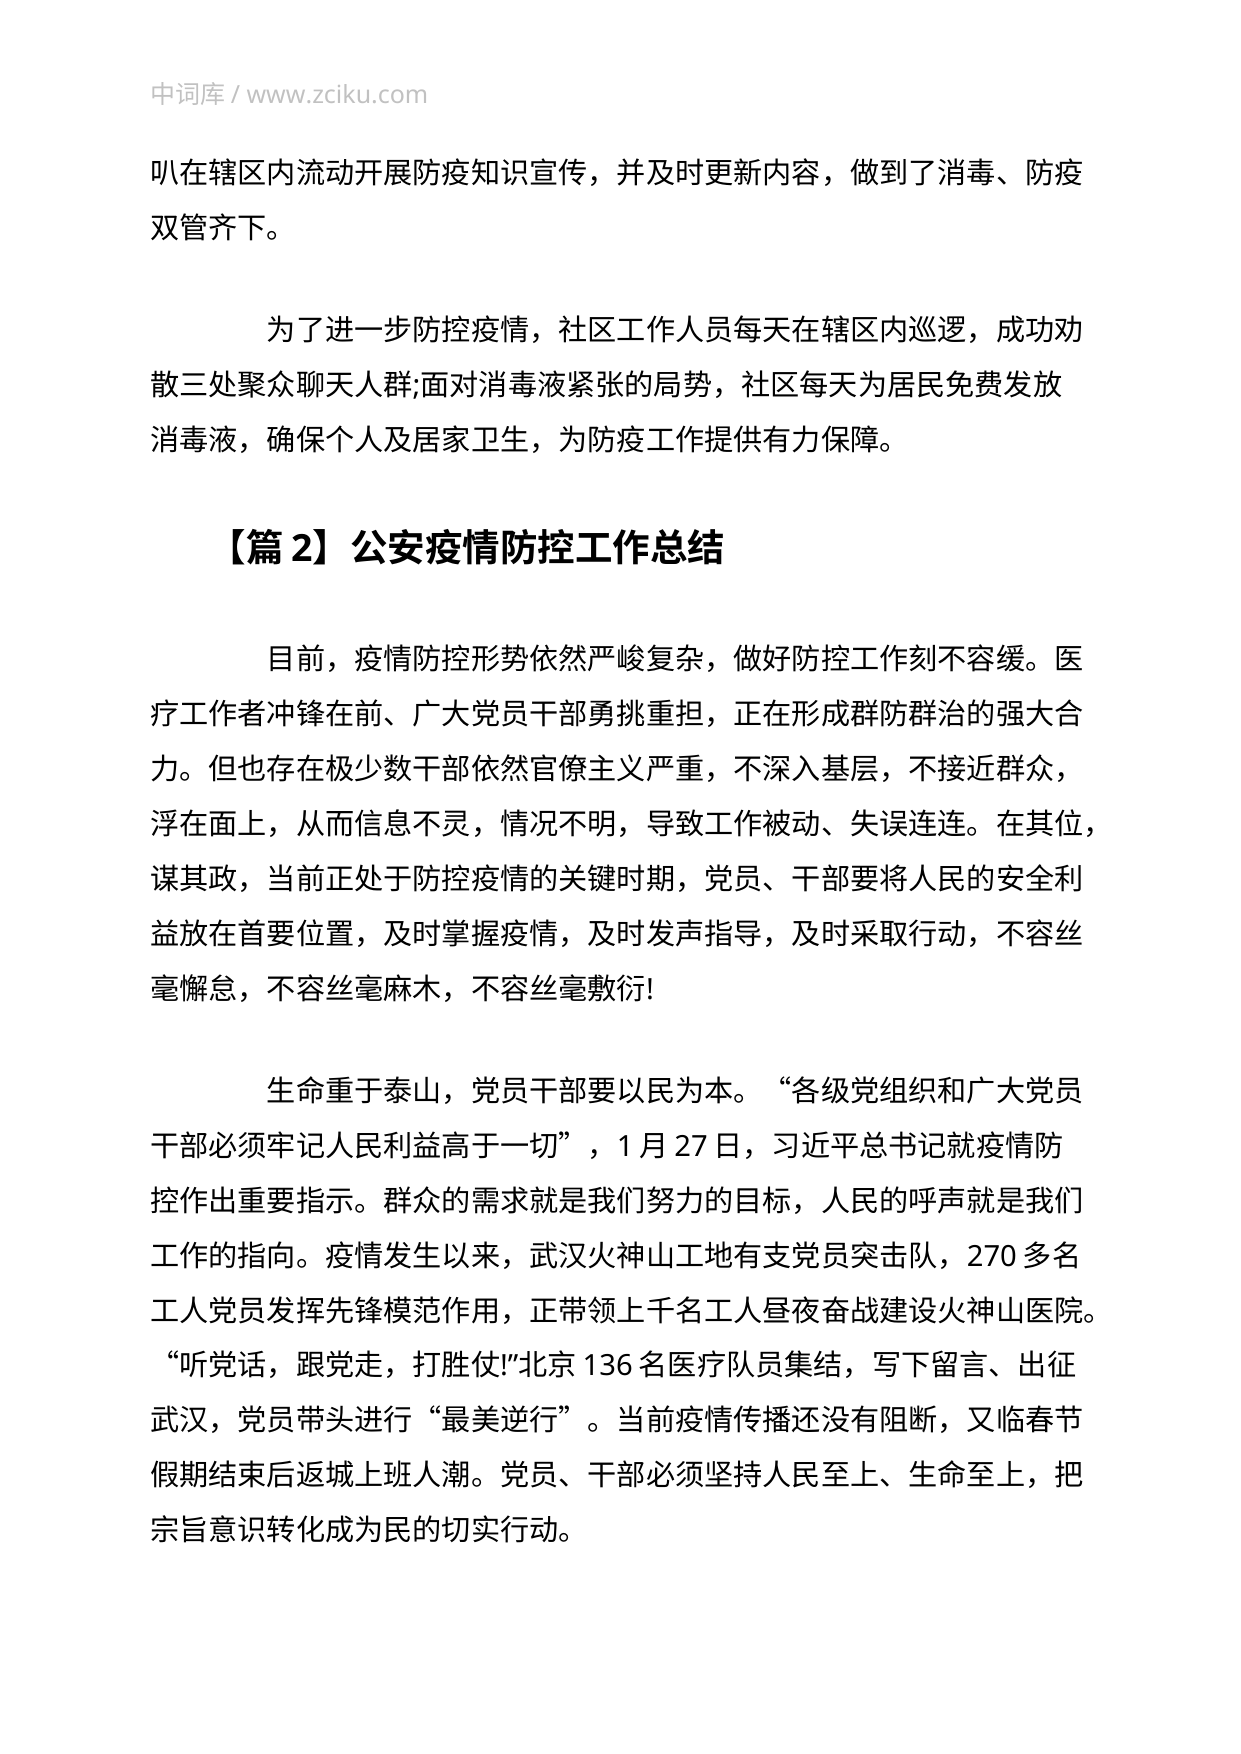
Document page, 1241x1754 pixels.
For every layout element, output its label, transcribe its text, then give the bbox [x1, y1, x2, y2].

text 生命重于泰山，党员干部要以民为本。“各级党组织和广大党员干部必须牢记人民利益高于一切”，1月27日，习近平总书记就疫情防控作出重要指示。群众的需求就是我们努力的目标，人民的呼声就是我们工作的指向。疫情发生以来，武汉火神山工地有支党员突击队，270多名工人党员发挥先锋模范作用，正带领上千名工人昼夜奋战建设火神山医院。“听党话，跟党走，打胜仗!”北京136名医疗队员集结，写下留言、出征武汉，党员带头进行“最美逆行”。当前疫情传播还没有阻断，又临春节假期结束后返城上班人潮。党员、干部必须坚持人民至上、生命至上，把宗旨意识转化成为民的切实行动。 [150, 1067, 1090, 1549]
text 目前，疫情防控形势依然严峻复杂，做好防控工作刻不容缓。医疗工作者冲锋在前、广大党员干部勇挑重担，正在形成群防群治的强大合力。但也存在极少数干部依然官僚主义严重，不深入基层，不接近群众，浮在面上，从而信息不灵，情况不明，导致工作被动、失误连连。在其位，谋其政，当前正处于防控疫情的关键时期，党员、干部要将人民的安全利益放在首要位置，及时掌握疫情，及时发声指导，及时采取行动，不容丝毫懈怠，不容丝毫麻木，不容丝毫敷衍! [150, 636, 1090, 1008]
text 【篇2】公安疫情防控工作总结 [150, 518, 1090, 573]
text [150, 150, 1090, 247]
text 为了进一步防控疫情，社区工作人员每天在辖区内巡逻，成功劝散三处聚众聊天人群;面对消毒液紧张的局势，社区每天为居民免费发放消毒液，确保个人及居家卫生，为防疫工作提供有力保障。 [150, 307, 1090, 459]
